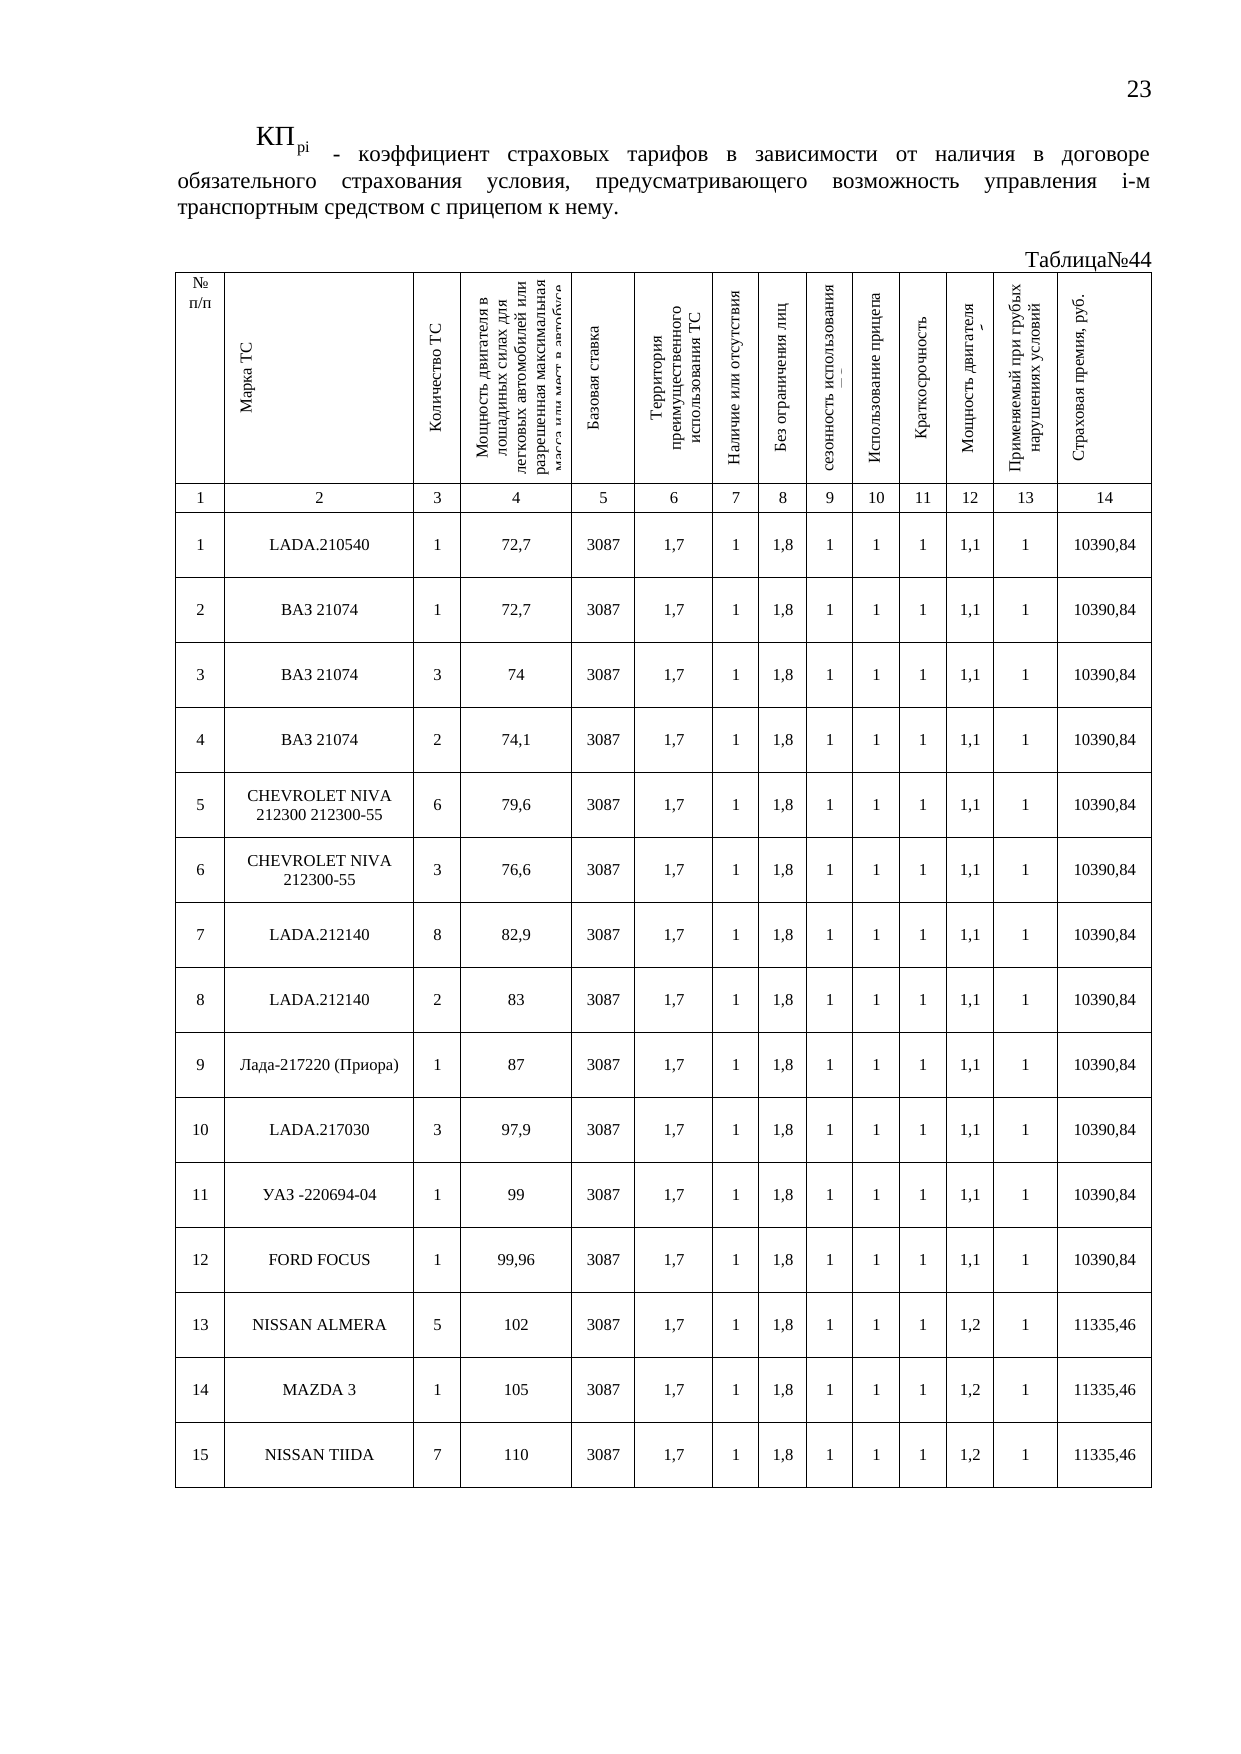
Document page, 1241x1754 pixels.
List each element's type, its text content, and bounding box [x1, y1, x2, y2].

table_cell 1 [994, 1033, 1057, 1097]
table_cell 74,1 [461, 708, 571, 772]
table_header Краткосрочность страхования [900, 273, 946, 483]
table_cell 3087 [572, 578, 634, 642]
table_cell 1 [807, 578, 852, 642]
table_cell 1 [807, 1228, 852, 1292]
table_cell 10390,84 [1058, 643, 1151, 707]
table_cell 1 [853, 1098, 899, 1162]
table_cell 1 [713, 1423, 758, 1487]
table_cell 1 [900, 1033, 946, 1097]
table_cell 1,8 [759, 513, 806, 577]
table_header Использование прицепа [853, 273, 899, 483]
table_cell 3 [414, 1098, 460, 1162]
table_cell 1,8 [759, 1163, 806, 1227]
table_cell 10390,84 [1058, 1098, 1151, 1162]
table_cell 1,1 [947, 968, 993, 1032]
table_cell 1 [713, 1098, 758, 1162]
table_cell ВАЗ 21074 [225, 643, 413, 707]
table_cell 1,2 [947, 1358, 993, 1422]
table_cell 1 [713, 578, 758, 642]
table_cell 72,7 [461, 578, 571, 642]
table_cell 8 [759, 484, 806, 512]
table_cell 1,7 [635, 968, 712, 1032]
table_cell 1 [853, 1423, 899, 1487]
table_cell NISSAN TIIDA [225, 1423, 413, 1487]
table_cell 1 [807, 1423, 852, 1487]
table_cell 9 [176, 1033, 224, 1097]
table_cell 1 [994, 1358, 1057, 1422]
table_cell 1 [807, 1358, 852, 1422]
table_cell 1 [900, 968, 946, 1032]
table_cell 11335,46 [1058, 1293, 1151, 1357]
table_header Мощность двигателя легкового автомобиля [947, 273, 993, 483]
table_cell MAZDA 3 [225, 1358, 413, 1422]
text - коэффициент страховых тарифов в зависимости от наличия в договоре обязательного страхования условия, предусматривающего возможность управления i-м транспортным средством с прицепом к нему. [177, 118, 1152, 219]
table_cell 15 [176, 1423, 224, 1487]
table_cell 3087 [572, 1098, 634, 1162]
table_cell 14 [176, 1358, 224, 1422]
table_cell 1 [853, 578, 899, 642]
table_cell 1,7 [635, 643, 712, 707]
table_cell 13 [176, 1293, 224, 1357]
table_cell 4 [176, 708, 224, 772]
table_cell 7 [414, 1423, 460, 1487]
table_cell 1,7 [635, 1293, 712, 1357]
table_cell 1 [994, 643, 1057, 707]
table_cell 1 [853, 838, 899, 902]
table_cell 1 [900, 1358, 946, 1422]
table_cell 3 [414, 643, 460, 707]
table_cell 1 [900, 708, 946, 772]
table_cell 1 [900, 838, 946, 902]
table_cell 1,7 [635, 903, 712, 967]
table_header Применяемый при грубых нарушениях условий страхования [994, 273, 1057, 483]
table_header Наличие или отсутствия страховых выплат [713, 273, 758, 483]
table_cell 1 [994, 838, 1057, 902]
table_cell 1,7 [635, 773, 712, 837]
table_cell 11335,46 [1058, 1358, 1151, 1422]
table_cell 1,1 [947, 838, 993, 902]
table_cell 1,7 [635, 1228, 712, 1292]
table_cell 1,1 [947, 1033, 993, 1097]
table_cell 1 [994, 1098, 1057, 1162]
table_cell 1,8 [759, 1358, 806, 1422]
table_cell NISSAN ALMERA [225, 1293, 413, 1357]
table_cell 1 [414, 1163, 460, 1227]
table_cell 1 [713, 903, 758, 967]
table_cell 3087 [572, 1163, 634, 1227]
table_cell 1 [414, 513, 460, 577]
table_cell 2 [414, 708, 460, 772]
table_cell 3087 [572, 1423, 634, 1487]
table_cell 1 [853, 1228, 899, 1292]
table_cell 3087 [572, 773, 634, 837]
table_cell 10390,84 [1058, 1033, 1151, 1097]
table_cell 1 [994, 903, 1057, 967]
table_cell 7 [176, 903, 224, 967]
table_cell 1 [853, 1358, 899, 1422]
table_cell 10390,84 [1058, 1228, 1151, 1292]
table_cell 76,6 [461, 838, 571, 902]
table_header Базовая ставка [572, 273, 634, 483]
table_cell 1 [994, 513, 1057, 577]
table_cell 1 [853, 903, 899, 967]
table_cell 1 [414, 1358, 460, 1422]
table_cell 3087 [572, 838, 634, 902]
table_cell 3087 [572, 643, 634, 707]
table_cell 1 [853, 708, 899, 772]
table_cell 1,2 [947, 1423, 993, 1487]
table_cell 1,8 [759, 643, 806, 707]
table_header Страховая премия, руб. [1058, 273, 1151, 483]
table_cell 97,9 [461, 1098, 571, 1162]
table_cell 1 [807, 968, 852, 1032]
table_cell 1,8 [759, 1293, 806, 1357]
table_cell LADA.210540 [225, 513, 413, 577]
table_cell FORD FOCUS [225, 1228, 413, 1292]
table_cell 6 [635, 484, 712, 512]
table_cell 1,1 [947, 1163, 993, 1227]
table_cell CHEVROLET NIVA 212300-55 [225, 838, 413, 902]
table_cell 1 [853, 1163, 899, 1227]
table_cell 1,7 [635, 1163, 712, 1227]
table_cell 1,2 [947, 1293, 993, 1357]
table_cell 6 [176, 838, 224, 902]
table_cell 8 [176, 968, 224, 1032]
table_cell LADA.212140 [225, 903, 413, 967]
table_cell 1,7 [635, 708, 712, 772]
table_cell 1 [900, 578, 946, 642]
table_cell 1 [853, 513, 899, 577]
table_cell 1 [900, 903, 946, 967]
table_cell 5 [176, 773, 224, 837]
table_cell 105 [461, 1358, 571, 1422]
table_cell 1,1 [947, 903, 993, 967]
table_cell ВАЗ 21074 [225, 708, 413, 772]
table_cell 1 [853, 1293, 899, 1357]
table_cell 1 [807, 773, 852, 837]
table_cell LADA.212140 [225, 968, 413, 1032]
table_cell 1 [176, 513, 224, 577]
table_cell 5 [414, 1293, 460, 1357]
table_cell 1 [414, 1033, 460, 1097]
table_cell 82,9 [461, 903, 571, 967]
table_cell 1 [994, 1228, 1057, 1292]
table_cell 1 [900, 1423, 946, 1487]
table_cell 1,1 [947, 708, 993, 772]
table_cell 1 [994, 1293, 1057, 1357]
table_cell 1 [414, 578, 460, 642]
table_cell УАЗ -220694-04 [225, 1163, 413, 1227]
table_cell 1 [900, 773, 946, 837]
table_cell 87 [461, 1033, 571, 1097]
table_cell 1 [807, 838, 852, 902]
table_cell 1,1 [947, 578, 993, 642]
table_cell 1,1 [947, 513, 993, 577]
table_cell 1,7 [635, 513, 712, 577]
table_cell 1,8 [759, 1033, 806, 1097]
table_cell 1 [713, 1163, 758, 1227]
table_cell 7 [713, 484, 758, 512]
table_cell 1,8 [759, 773, 806, 837]
table_cell 79,6 [461, 773, 571, 837]
table_cell 3087 [572, 968, 634, 1032]
table_cell 1,8 [759, 1423, 806, 1487]
table_cell 1 [853, 773, 899, 837]
table_cell 1 [713, 708, 758, 772]
table_cell 10 [176, 1098, 224, 1162]
table_cell 99,96 [461, 1228, 571, 1292]
table_cell 14 [1058, 484, 1151, 512]
table_cell 1 [900, 643, 946, 707]
table_cell 5 [572, 484, 634, 512]
table_cell 1 [994, 708, 1057, 772]
table_cell 1 [900, 1293, 946, 1357]
table_cell 1,8 [759, 708, 806, 772]
table_cell 10390,84 [1058, 708, 1151, 772]
table_cell 1 [713, 513, 758, 577]
table_header сезонность использования ТС [807, 273, 852, 483]
table_cell 1 [853, 968, 899, 1032]
table_cell 1 [900, 1163, 946, 1227]
table_cell 10390,84 [1058, 773, 1151, 837]
table_cell 1 [713, 838, 758, 902]
table_cell 74 [461, 643, 571, 707]
table_cell 1 [994, 773, 1057, 837]
table_cell 3087 [572, 1293, 634, 1357]
table_cell 3 [414, 484, 460, 512]
table_cell 3087 [572, 513, 634, 577]
table_cell 1 [713, 968, 758, 1032]
table_cell 1,1 [947, 1228, 993, 1292]
table_cell 10390,84 [1058, 903, 1151, 967]
table_cell 10 [853, 484, 899, 512]
table_cell 1 [414, 1228, 460, 1292]
table_cell 3087 [572, 1358, 634, 1422]
table_cell 1 [807, 513, 852, 577]
table_cell 9 [807, 484, 852, 512]
table_cell 1 [713, 1358, 758, 1422]
table_cell 1,8 [759, 1228, 806, 1292]
table_cell 99 [461, 1163, 571, 1227]
table_cell 12 [947, 484, 993, 512]
table_cell 1,8 [759, 968, 806, 1032]
table_cell 1,7 [635, 578, 712, 642]
table_cell 4 [461, 484, 571, 512]
table_cell ВАЗ 21074 [225, 578, 413, 642]
table_cell 3087 [572, 708, 634, 772]
table_cell CHEVROLET NIVA 212300 212300-55 [225, 773, 413, 837]
table_cell 1 [994, 1423, 1057, 1487]
table_cell 1,7 [635, 1098, 712, 1162]
table_cell 10390,84 [1058, 578, 1151, 642]
table_cell 1,1 [947, 643, 993, 707]
table_cell LADA.217030 [225, 1098, 413, 1162]
table_cell 10390,84 [1058, 968, 1151, 1032]
table_cell 1 [713, 1228, 758, 1292]
table_cell 1 [853, 1033, 899, 1097]
table_cell 1,1 [947, 1098, 993, 1162]
table_cell 11335,46 [1058, 1423, 1151, 1487]
table_cell 3 [176, 643, 224, 707]
table_cell 2 [176, 578, 224, 642]
table_cell 3087 [572, 903, 634, 967]
table_cell 1 [713, 643, 758, 707]
table_header Мощность двигателя в лошадиных силах для легковых автомобилей или разрешенная максимальная масса или мест в автобусе (на основании ПТС) [461, 273, 571, 483]
table_cell 1 [807, 903, 852, 967]
table_cell 102 [461, 1293, 571, 1357]
table_cell 1 [900, 1228, 946, 1292]
table_cell 10390,84 [1058, 838, 1151, 902]
table_cell 1,1 [947, 773, 993, 837]
table_cell Лада-217220 (Приора) [225, 1033, 413, 1097]
text Таблица№44 [177, 246, 1152, 272]
table_cell 1 [807, 708, 852, 772]
table_header Марка ТС [225, 273, 413, 483]
table_cell 10390,84 [1058, 513, 1151, 577]
table_cell 1 [853, 643, 899, 707]
table_cell 1 [807, 1033, 852, 1097]
table_cell 1,7 [635, 838, 712, 902]
table_cell 1 [807, 1293, 852, 1357]
table_cell 11 [176, 1163, 224, 1227]
table_header Без ограничения лиц допущенных к управлению ТС [759, 273, 806, 483]
table_cell 1 [807, 643, 852, 707]
table_cell 1,7 [635, 1423, 712, 1487]
table_cell 1 [713, 773, 758, 837]
table_cell 110 [461, 1423, 571, 1487]
table_cell 3087 [572, 1033, 634, 1097]
table_cell 1,8 [759, 1098, 806, 1162]
table_cell 11 [900, 484, 946, 512]
table_cell 1,7 [635, 1033, 712, 1097]
table_cell 3087 [572, 1228, 634, 1292]
table_header Количество ТС [414, 273, 460, 483]
table_cell 72,7 [461, 513, 571, 577]
table_cell 1,8 [759, 903, 806, 967]
table_cell 1 [994, 968, 1057, 1032]
table_header Территория преимущественного использования ТС [635, 273, 712, 483]
table_cell 13 [994, 484, 1057, 512]
table_cell 1 [900, 513, 946, 577]
table_header № п/п [176, 273, 224, 483]
table_cell 2 [225, 484, 413, 512]
table_cell 8 [414, 903, 460, 967]
table_cell 1 [900, 1098, 946, 1162]
table_cell 2 [414, 968, 460, 1032]
table_cell 1 [994, 578, 1057, 642]
table_cell 1 [994, 1163, 1057, 1227]
table_cell 1,8 [759, 578, 806, 642]
table_cell 6 [414, 773, 460, 837]
table_cell 12 [176, 1228, 224, 1292]
table_cell 1 [807, 1163, 852, 1227]
table_cell 1 [807, 1098, 852, 1162]
table_cell 1 [176, 484, 224, 512]
table_cell 3 [414, 838, 460, 902]
table_cell 10390,84 [1058, 1163, 1151, 1227]
table_cell 1,8 [759, 838, 806, 902]
table_cell 1,7 [635, 1358, 712, 1422]
table_cell 1 [713, 1033, 758, 1097]
table_cell 1 [713, 1293, 758, 1357]
table_cell 83 [461, 968, 571, 1032]
